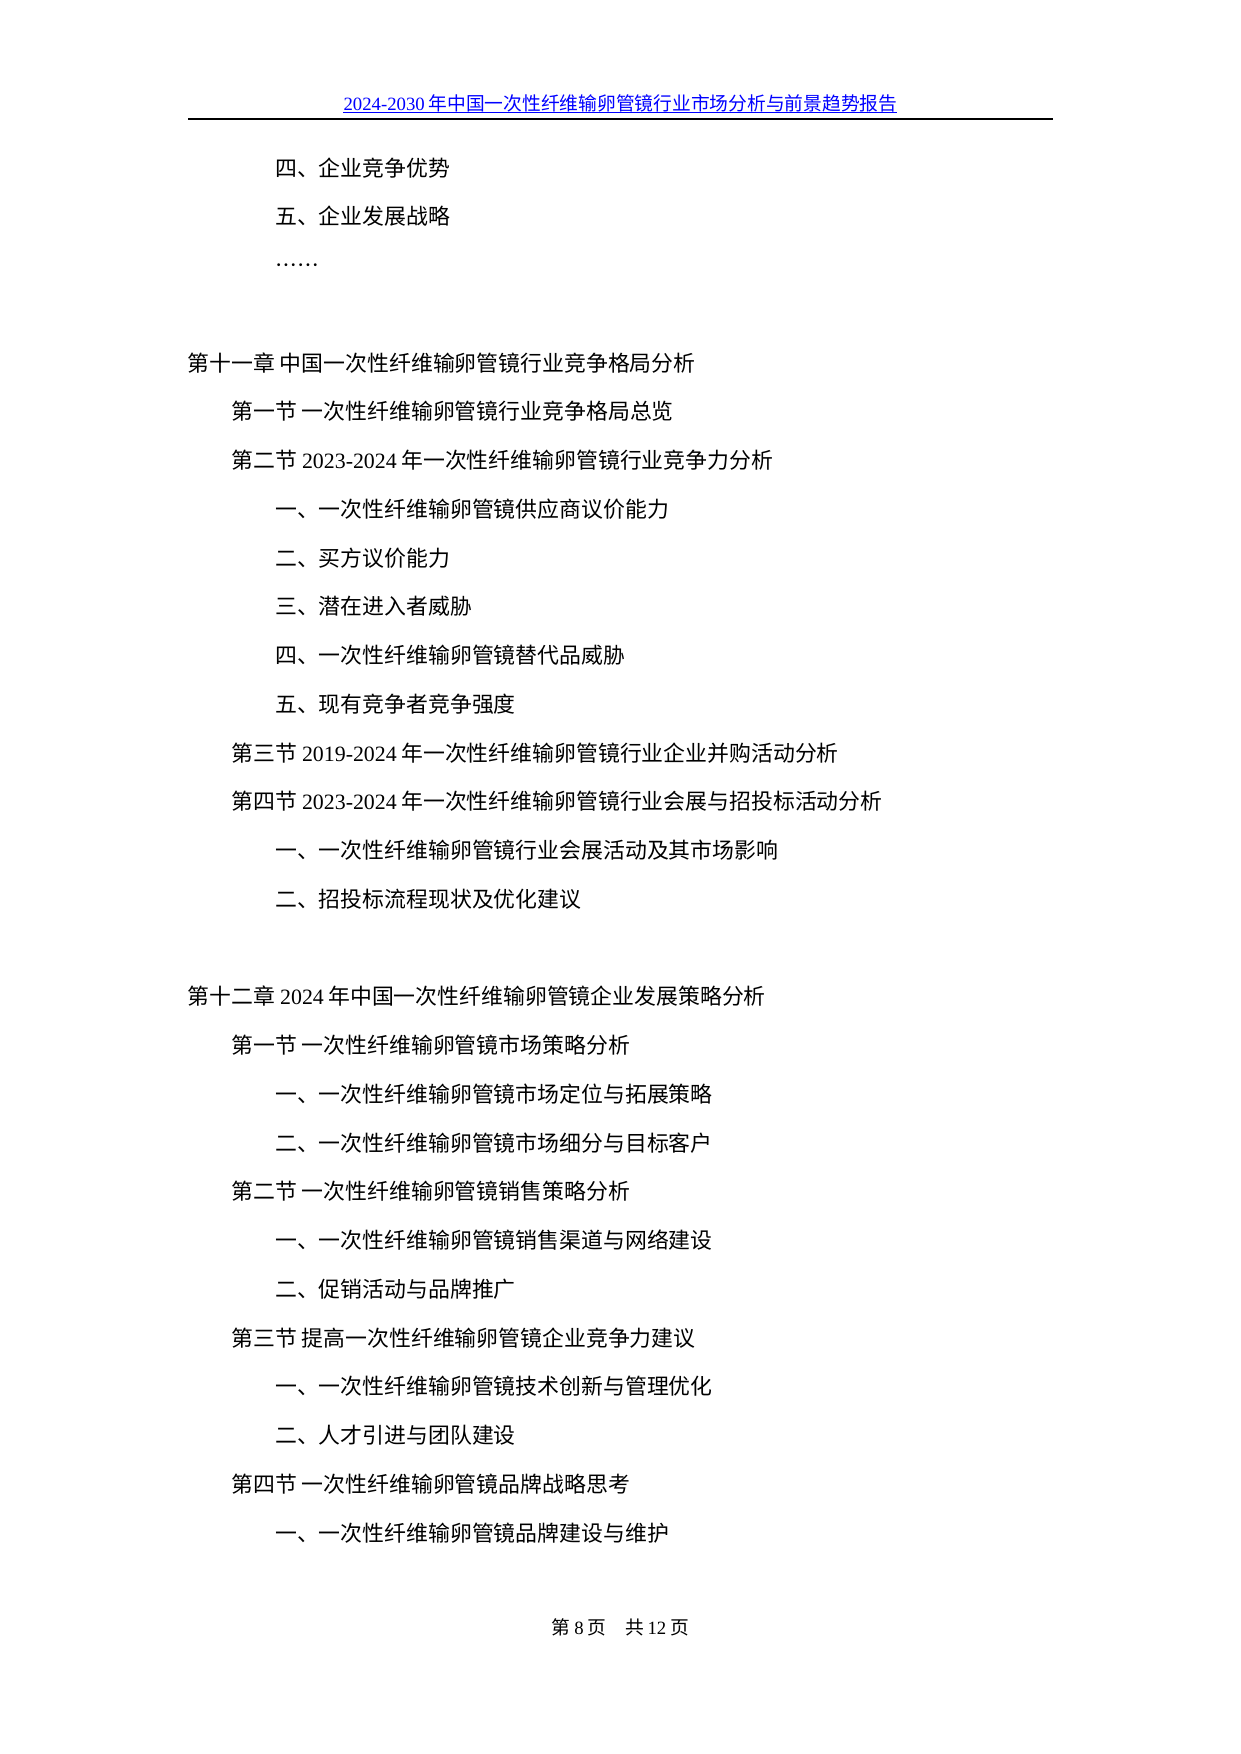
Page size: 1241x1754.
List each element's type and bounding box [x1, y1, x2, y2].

text [187, 150, 1053, 1548]
